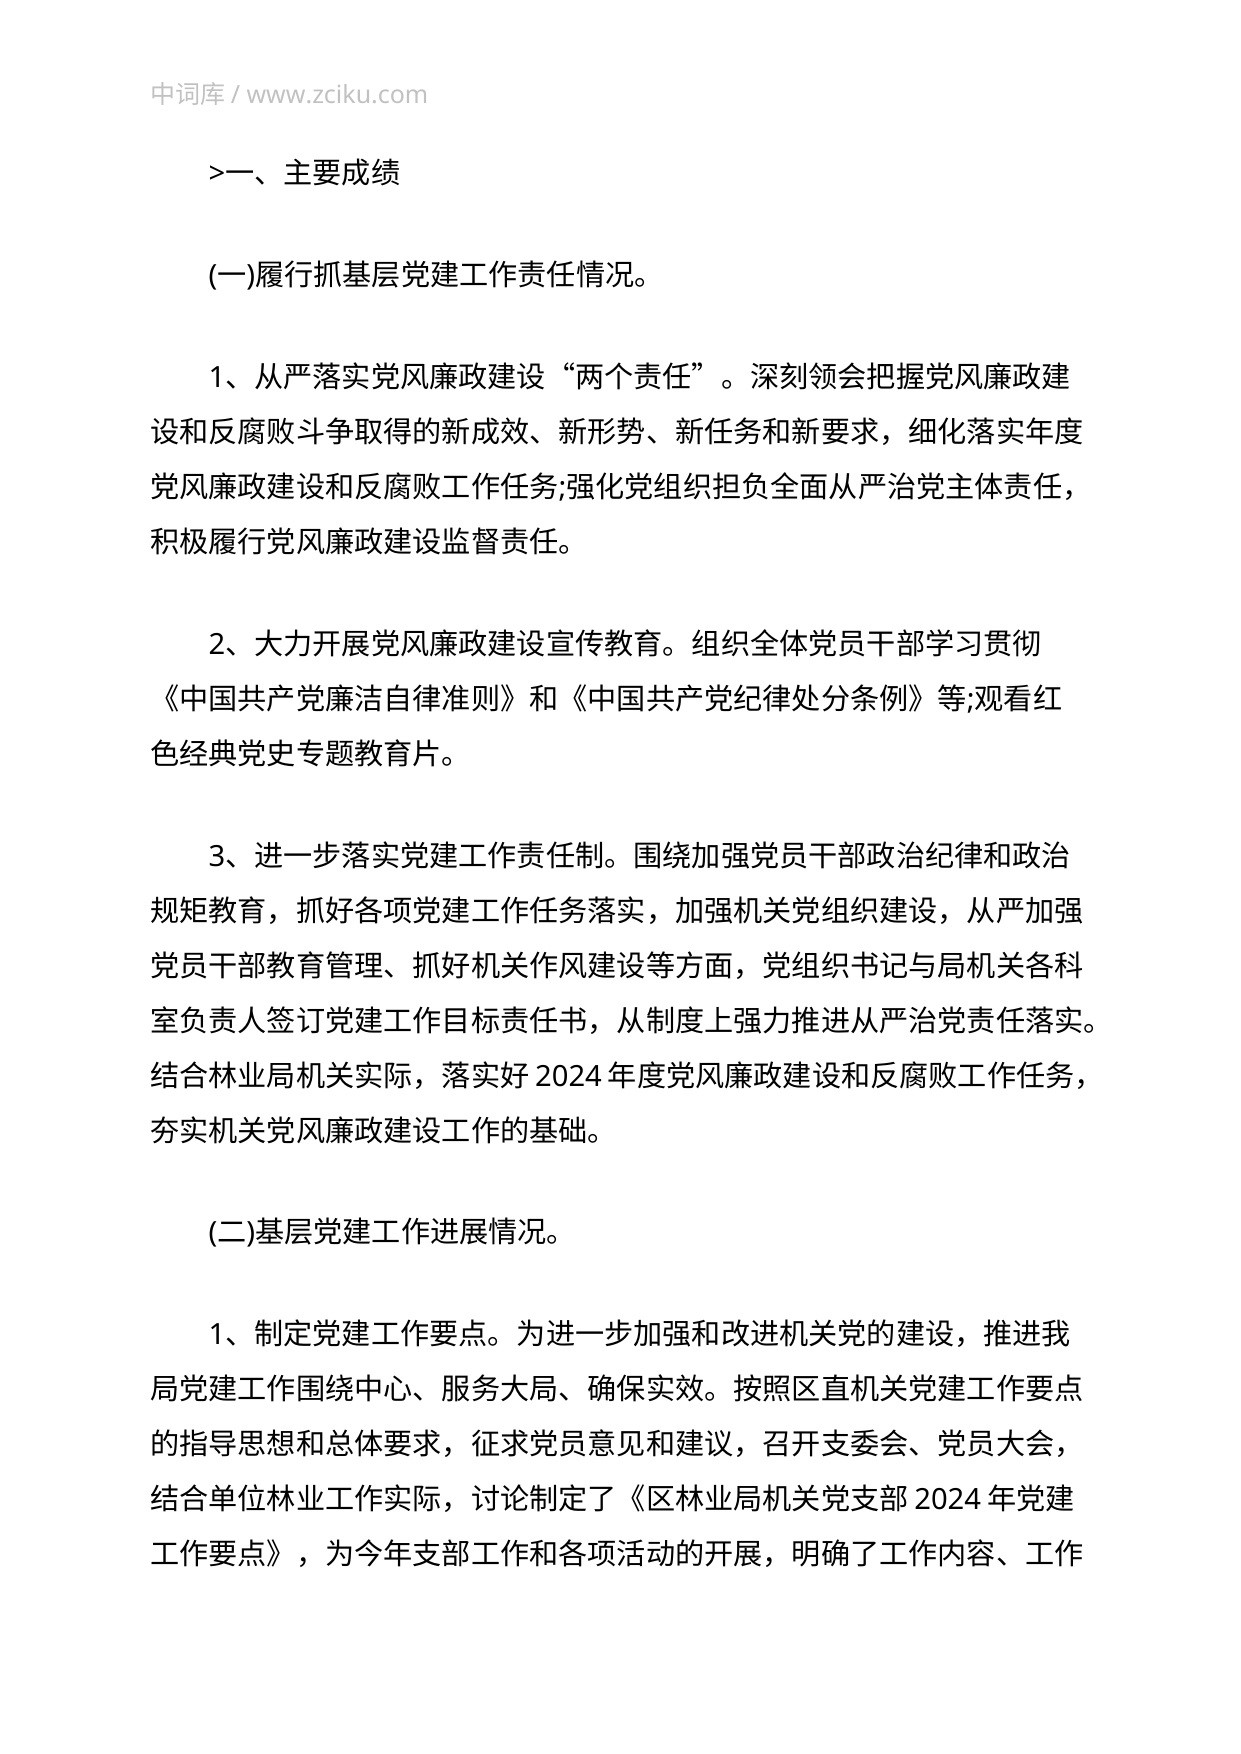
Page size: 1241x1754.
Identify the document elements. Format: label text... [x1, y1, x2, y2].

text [150, 1311, 1090, 1573]
text 2、大力开展党风廉政建设宣传教育。组织全体党员干部学习贯彻《中国共产党廉洁自律准则》和《中国共产党纪律处分条例》等;观看红色经典党史专题教育片。 [150, 621, 1090, 773]
text (二)基层党建工作进展情况。 [150, 1209, 1090, 1251]
text (一)履行抓基层党建工作责任情况。 [150, 252, 1090, 294]
text 3、进一步落实党建工作责任制。围绕加强党员干部政治纪律和政治规矩教育，抓好各项党建工作任务落实，加强机关党组织建设，从严加强党员干部教育管理、抓好机关作风建设等方面，党组织书记与局机关各科室负责人签订党建工作目标责任书，从制度上强力推进从严治党责任落实。结合林业局机关实际，落实好2024年度党风廉政建设和反腐败工作任务，夯实机关党风廉政建设工作的基础。 [150, 832, 1090, 1149]
text 1、从严落实党风廉政建设“两个责任”。深刻领会把握党风廉政建设和反腐败斗争取得的新成效、新形势、新任务和新要求，细化落实年度党风廉政建设和反腐败工作任务;强化党组织担负全面从严治党主体责任，积极履行党风廉政建设监督责任。 [150, 354, 1090, 561]
text >一、主要成绩 [150, 150, 1090, 192]
